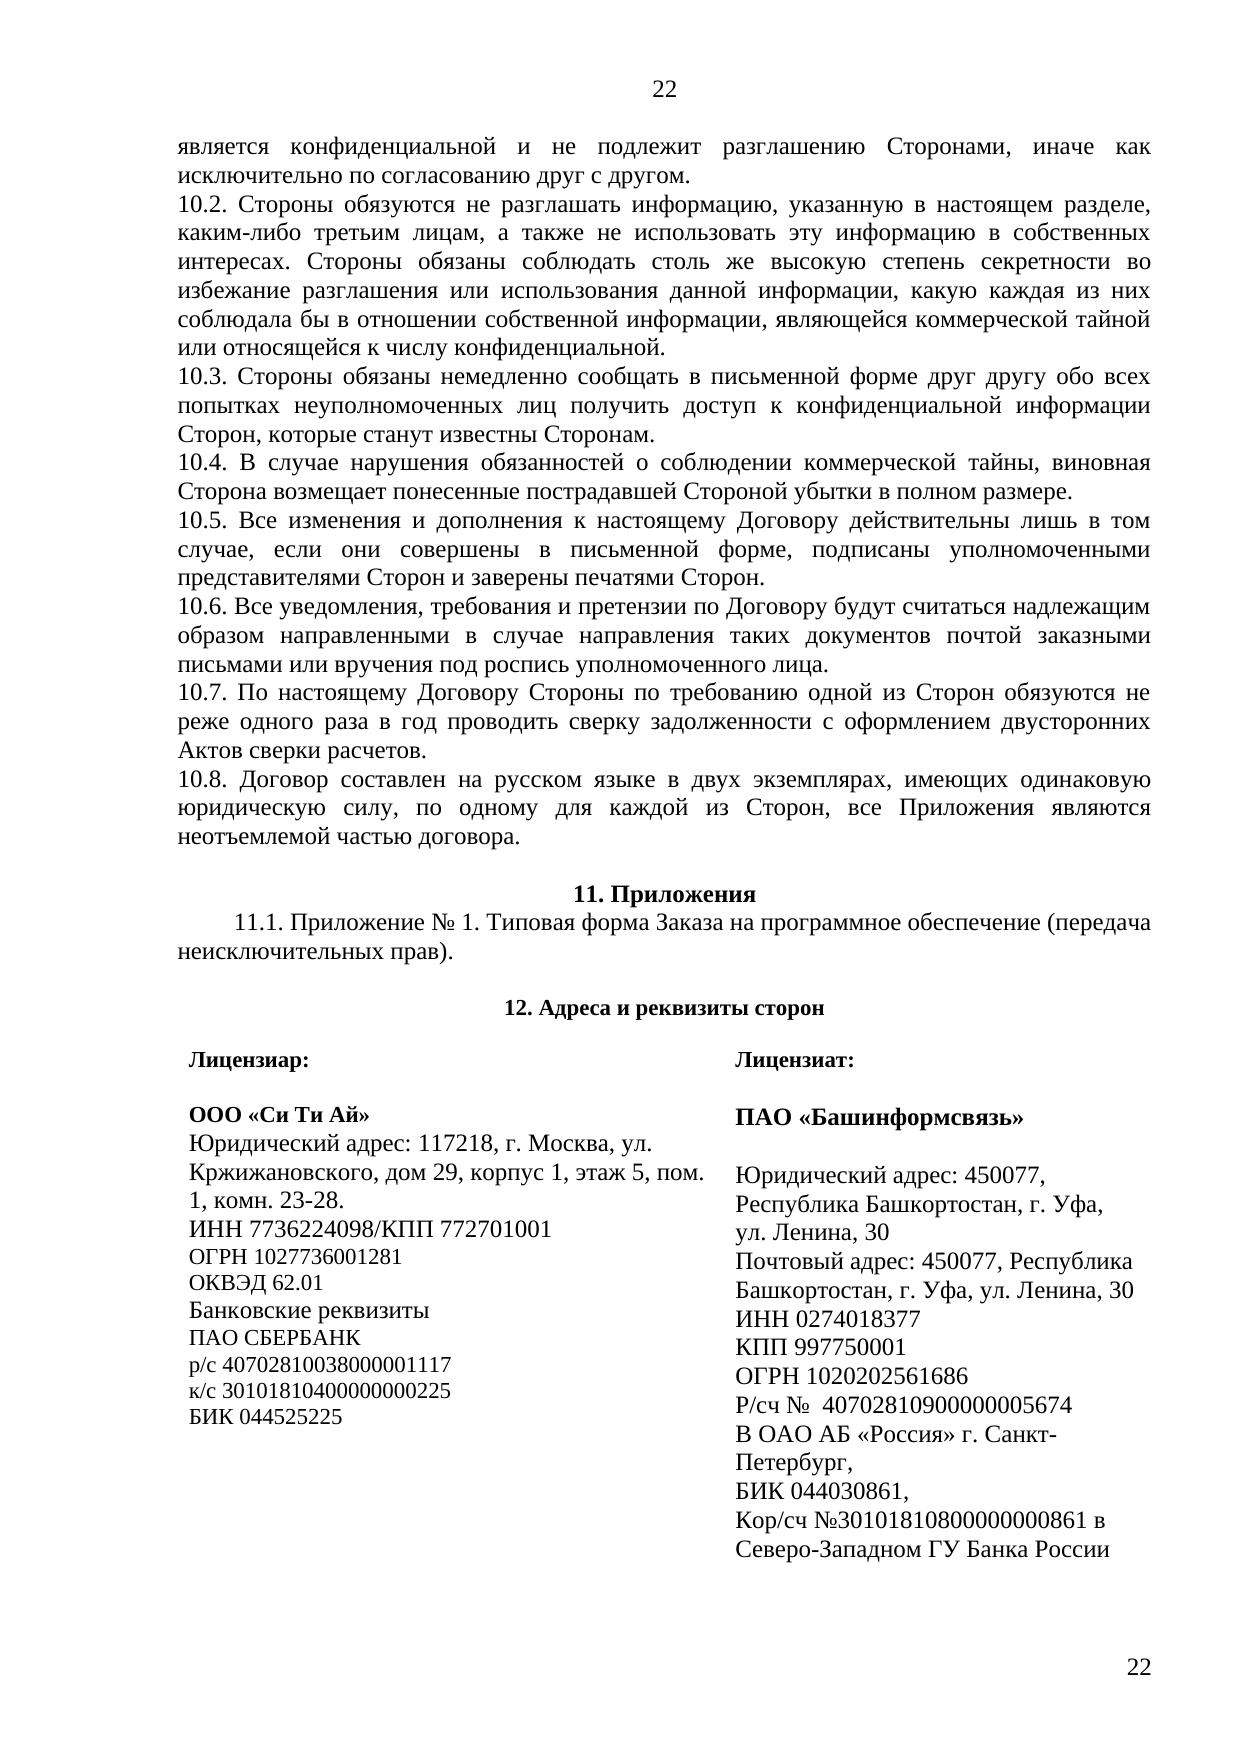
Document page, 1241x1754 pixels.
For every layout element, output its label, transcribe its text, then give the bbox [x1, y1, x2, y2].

text 12. Адреса и реквизиты сторон [177, 994, 1152, 1020]
text 10.8. Договор составлен на русском языке в двух экземплярах, имеющих одинаковую юридическую силу, по одному для каждой из Сторон, все Приложения являются неотъемлемой частью договора. [177, 764, 1152, 850]
text 11.1. Приложение № 1. Типовая форма Заказа на программное обеспечение (передача неисключительных прав). [177, 907, 1152, 965]
text 10.5. Все изменения и дополнения к настоящему Договору действительны лишь в том случае, если они совершены в письменной форме, подписаны уполномоченными представителями Сторон и заверены печатями Сторон. [177, 505, 1152, 591]
text 10.4. В случае нарушения обязанностей о соблюдении коммерческой тайны, виновная Сторона возмещает понесенные пострадавшей Стороной убытки в полном размере. [177, 447, 1152, 505]
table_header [177, 1046, 724, 1631]
text 10.7. По настоящему Договору Стороны по требованию одной из Сторон обязуются не реже одного раза в год проводить сверку задолженности с оформлением двусторонних Актов сверки расчетов. [177, 677, 1152, 764]
text 10.3. Стороны обязаны немедленно сообщать в письменной форме друг другу обо всех попытках неуполномоченных лиц получить доступ к конфиденциальной информации Сторон, которые станут известны Сторонам. [177, 361, 1152, 447]
text 10.6. Все уведомления, требования и претензии по Договору будут считаться надлежащим образом направленными в случае направления таких документов почтой заказными письмами или вручения под роспись уполномоченного лица. [177, 591, 1152, 677]
text 11. Приложения [177, 879, 1152, 907]
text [177, 131, 1152, 189]
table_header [724, 1046, 1152, 1631]
text 10.2. Стороны обязуются не разглашать информацию, указанную в настоящем разделе, каким-либо третьим лицам, а также не использовать эту информацию в собственных интересах. Стороны обязаны соблюдать столь же высокую степень секретности во избежание разглашения или использования данной информации, какую каждая из них соблюдала бы в отношении собственной информации, являющейся коммерческой тайной или относящейся к числу конфиденциальной. [177, 189, 1152, 361]
